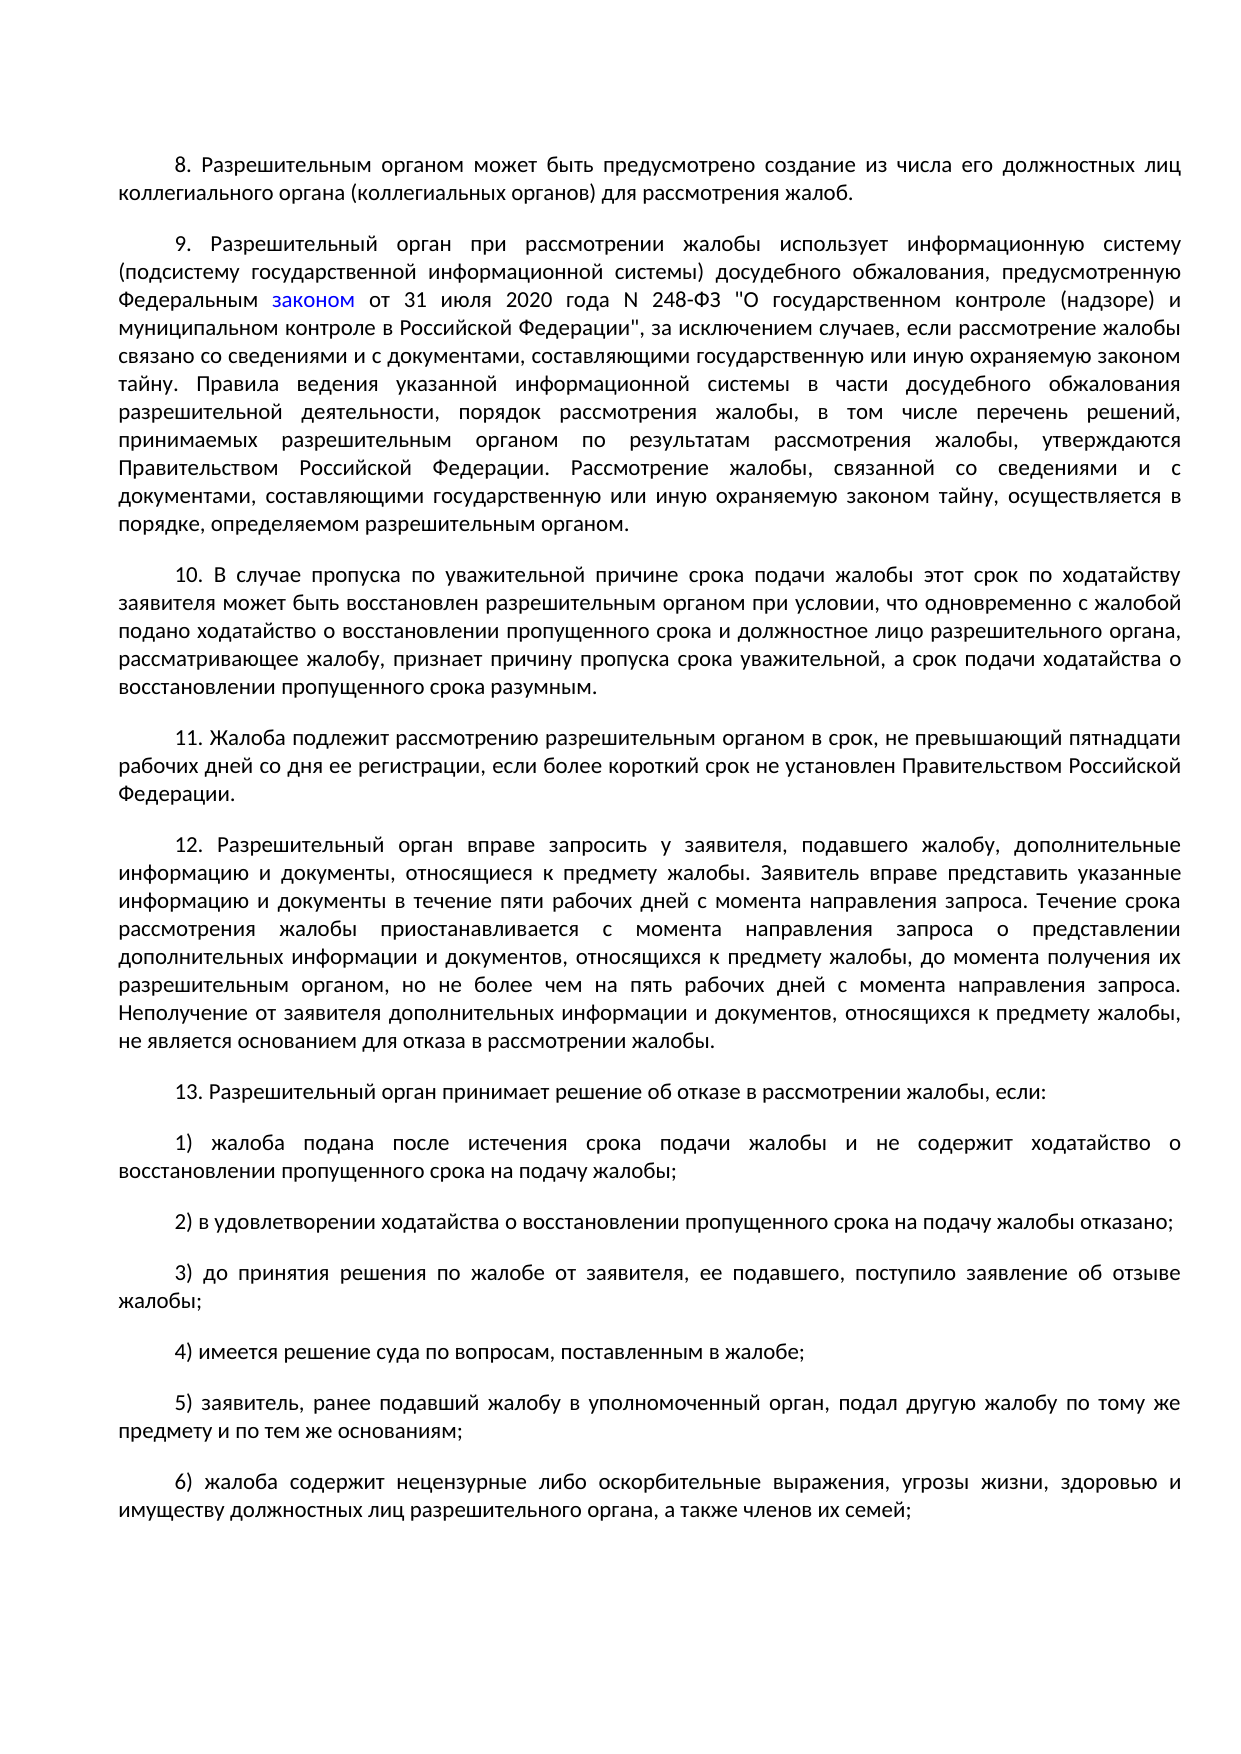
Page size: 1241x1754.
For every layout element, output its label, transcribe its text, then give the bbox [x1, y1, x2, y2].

text 6) жалоба содержит нецензурные либо оскорбительные выражения, угрозы жизни, здоровью и имуществу должностных лиц разрешительного органа, а также членов их семей; [118, 1467, 1181, 1523]
text 2) в удовлетворении ходатайства о восстановлении пропущенного срока на подачу жалобы отказано; [118, 1207, 1181, 1235]
text 5) заявитель, ранее подавший жалобу в уполномоченный орган, подал другую жалобу по тому же предмету и по тем же основаниям; [118, 1388, 1181, 1444]
text 12. Разрешительный орган вправе запросить у заявителя, подавшего жалобу, дополнительные информацию и документы, относящиеся к предмету жалобы. Заявитель вправе представить указанные информацию и документы в течение пяти рабочих дней с момента направления запроса. Течение срока рассмотрения жалобы приостанавливается с момента направления запроса о представлении дополнительных информации и документов, относящихся к предмету жалобы, до момента получения их разрешительным органом, но не более чем на пять рабочих дней с момента направления запроса. Неполучение от заявителя дополнительных информации и документов, относящихся к предмету жалобы, не является основанием для отказа в рассмотрении жалобы. [118, 830, 1181, 1054]
text 8. Разрешительным органом может быть предусмотрено создание из числа его должностных лиц коллегиального органа (коллегиальных органов) для рассмотрения жалоб. [118, 150, 1181, 206]
text 1) жалоба подана после истечения срока подачи жалобы и не содержит ходатайство о восстановлении пропущенного срока на подачу жалобы; [118, 1128, 1181, 1184]
text 10. В случае пропуска по уважительной причине срока подачи жалобы этот срок по ходатайству заявителя может быть восстановлен разрешительным органом при условии, что одновременно с жалобой подано ходатайство о восстановлении пропущенного срока и должностное лицо разрешительного органа, рассматривающее жалобу, признает причину пропуска срока уважительной, а срок подачи ходатайства о восстановлении пропущенного срока разумным. [118, 560, 1181, 700]
text 3) до принятия решения по жалобе от заявителя, ее подавшего, поступило заявление об отзыве жалобы; [118, 1258, 1181, 1314]
text 4) имеется решение суда по вопросам, поставленным в жалобе; [118, 1337, 1181, 1365]
text 9. Разрешительный орган при рассмотрении жалобы использует информационную систему (подсистему государственной информационной системы) досудебного обжалования, предусмотренную Федеральным законом от 31 июля 2020 года N 248-ФЗ "О государственном контроле (надзоре) и муниципальном контроле в Российской Федерации", за исключением случаев, если рассмотрение жалобы связано со сведениями и с документами, составляющими государственную или иную охраняемую законом тайну. Правила ведения указанной информационной системы в части досудебного обжалования разрешительной деятельности, порядок рассмотрения жалобы, в том числе перечень решений, принимаемых разрешительным органом по результатам рассмотрения жалобы, утверждаются Правительством Российской Федерации. Рассмотрение жалобы, связанной со сведениями и с документами, составляющими государственную или иную охраняемую законом тайну, осуществляется в порядке, определяемом разрешительным органом. [118, 229, 1181, 537]
text 13. Разрешительный орган принимает решение об отказе в рассмотрении жалобы, если: [118, 1077, 1181, 1105]
text 11. Жалоба подлежит рассмотрению разрешительным органом в срок, не превышающий пятнадцати рабочих дней со дня ее регистрации, если более короткий срок не установлен Правительством Российской Федерации. [118, 723, 1181, 807]
